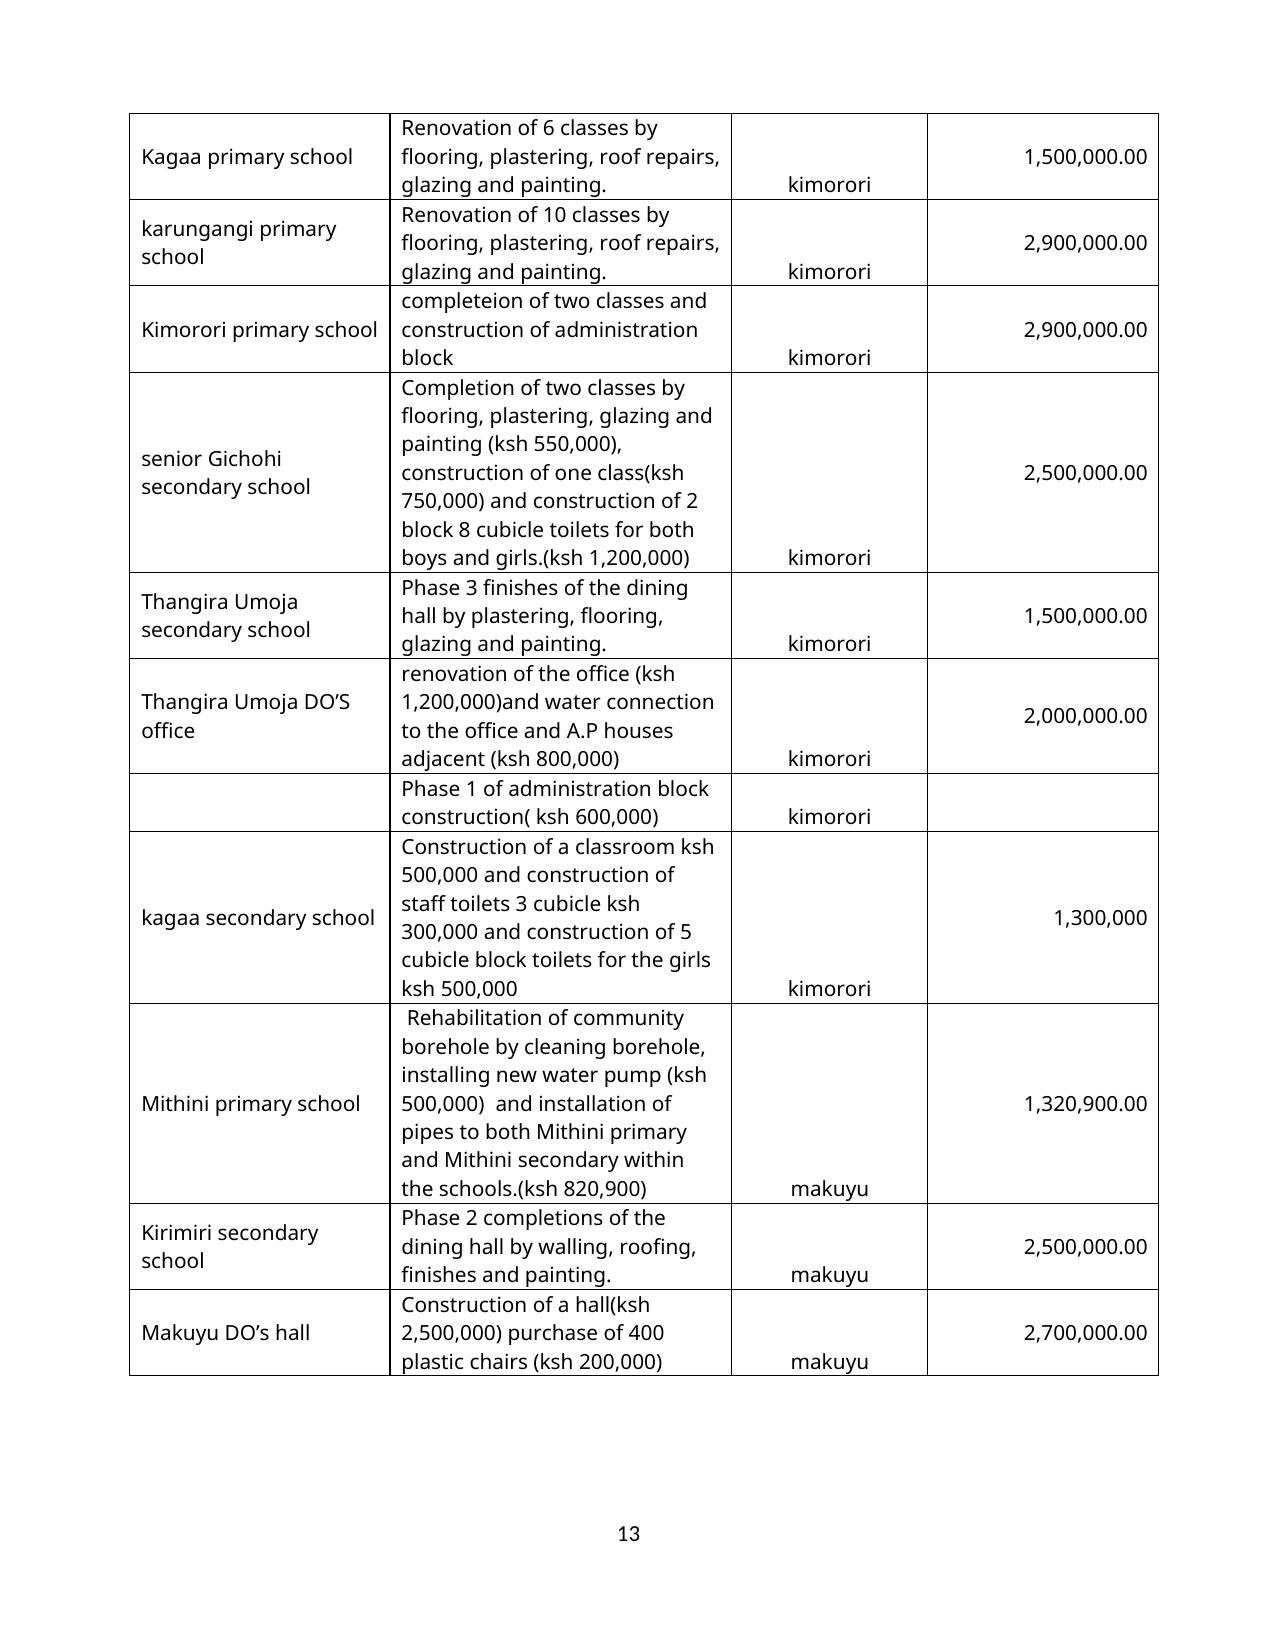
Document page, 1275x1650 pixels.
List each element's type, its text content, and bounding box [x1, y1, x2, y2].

table_cell 2,500,000.00 [928, 373, 1158, 572]
table_cell Renovation of 6 classes by flooring, plastering, roof repairs, glazing and painting. [391, 114, 731, 199]
table_cell 2,900,000.00 [928, 200, 1158, 285]
table_cell makuyu [732, 1204, 927, 1289]
table_cell Renovation of 10 classes by flooring, plastering, roof repairs, glazing and painting. [391, 200, 731, 285]
table_cell [928, 774, 1158, 831]
table_cell kimorori [732, 114, 927, 199]
table_cell Kimorori primary school [130, 286, 389, 372]
table_cell renovation of the office (ksh 1,200,000)and water connection to the office and A.P houses adjacent (ksh 800,000) [391, 659, 731, 773]
table_cell 2,700,000.00 [928, 1290, 1158, 1375]
table_cell kimorori [732, 286, 927, 372]
table_cell Construction of a hall(ksh 2,500,000) purchase of 400 plastic chairs (ksh 200,000) [391, 1290, 731, 1375]
table_cell Makuyu DO’s hall [130, 1290, 389, 1375]
table_cell karungangi primary school [130, 200, 389, 285]
table_cell kagaa secondary school [130, 832, 389, 1002]
table_cell 2,900,000.00 [928, 286, 1158, 372]
table_cell kimorori [732, 200, 927, 285]
table_cell Phase 1 of administration block construction( ksh 600,000) [391, 774, 731, 831]
table_cell Thangira Umoja DO’S office [130, 659, 389, 773]
table_cell Mithini primary school [130, 1004, 389, 1202]
table_cell completeion of two classes and construction of administration block [391, 286, 731, 372]
table_cell kimorori [732, 573, 927, 658]
table_cell Kirimiri secondary school [130, 1204, 389, 1289]
table_cell Completion of two classes by flooring, plastering, glazing and painting (ksh 550,000), construction of one class(ksh 750,000) and construction of 2 block 8 cubicle toilets for both boys and girls.(ksh 1,200,000) [391, 373, 731, 572]
table_cell kimorori [732, 373, 927, 572]
table_cell Phase 2 completions of the dining hall by walling, roofing, finishes and painting. [391, 1204, 731, 1289]
table_cell 1,500,000.00 [928, 573, 1158, 658]
table_cell senior Gichohi secondary school [130, 373, 389, 572]
table_cell 1,500,000.00 [928, 114, 1158, 199]
table_cell 2,500,000.00 [928, 1204, 1158, 1289]
table_cell Kagaa primary school [130, 114, 389, 199]
table_cell 1,320,900.00 [928, 1004, 1158, 1202]
table_cell 2,000,000.00 [928, 659, 1158, 773]
table_cell 1,300,000 [928, 832, 1158, 1002]
table_cell [130, 774, 389, 831]
table_cell Rehabilitation of community borehole by cleaning borehole, installing new water pump (ksh 500,000) and installation of pipes to both Mithini primary and Mithini secondary within the schools.(ksh 820,900) [391, 1004, 731, 1202]
table_cell Construction of a classroom ksh 500,000 and construction of staff toilets 3 cubicle ksh 300,000 and construction of 5 cubicle block toilets for the girls ksh 500,000 [391, 832, 731, 1002]
table_cell kimorori [732, 659, 927, 773]
table_cell kimorori [732, 774, 927, 831]
table_cell makuyu [732, 1004, 927, 1202]
table_cell Phase 3 finishes of the dining hall by plastering, flooring, glazing and painting. [391, 573, 731, 658]
table_cell kimorori [732, 832, 927, 1002]
table_cell Thangira Umoja secondary school [130, 573, 389, 658]
table_cell makuyu [732, 1290, 927, 1375]
